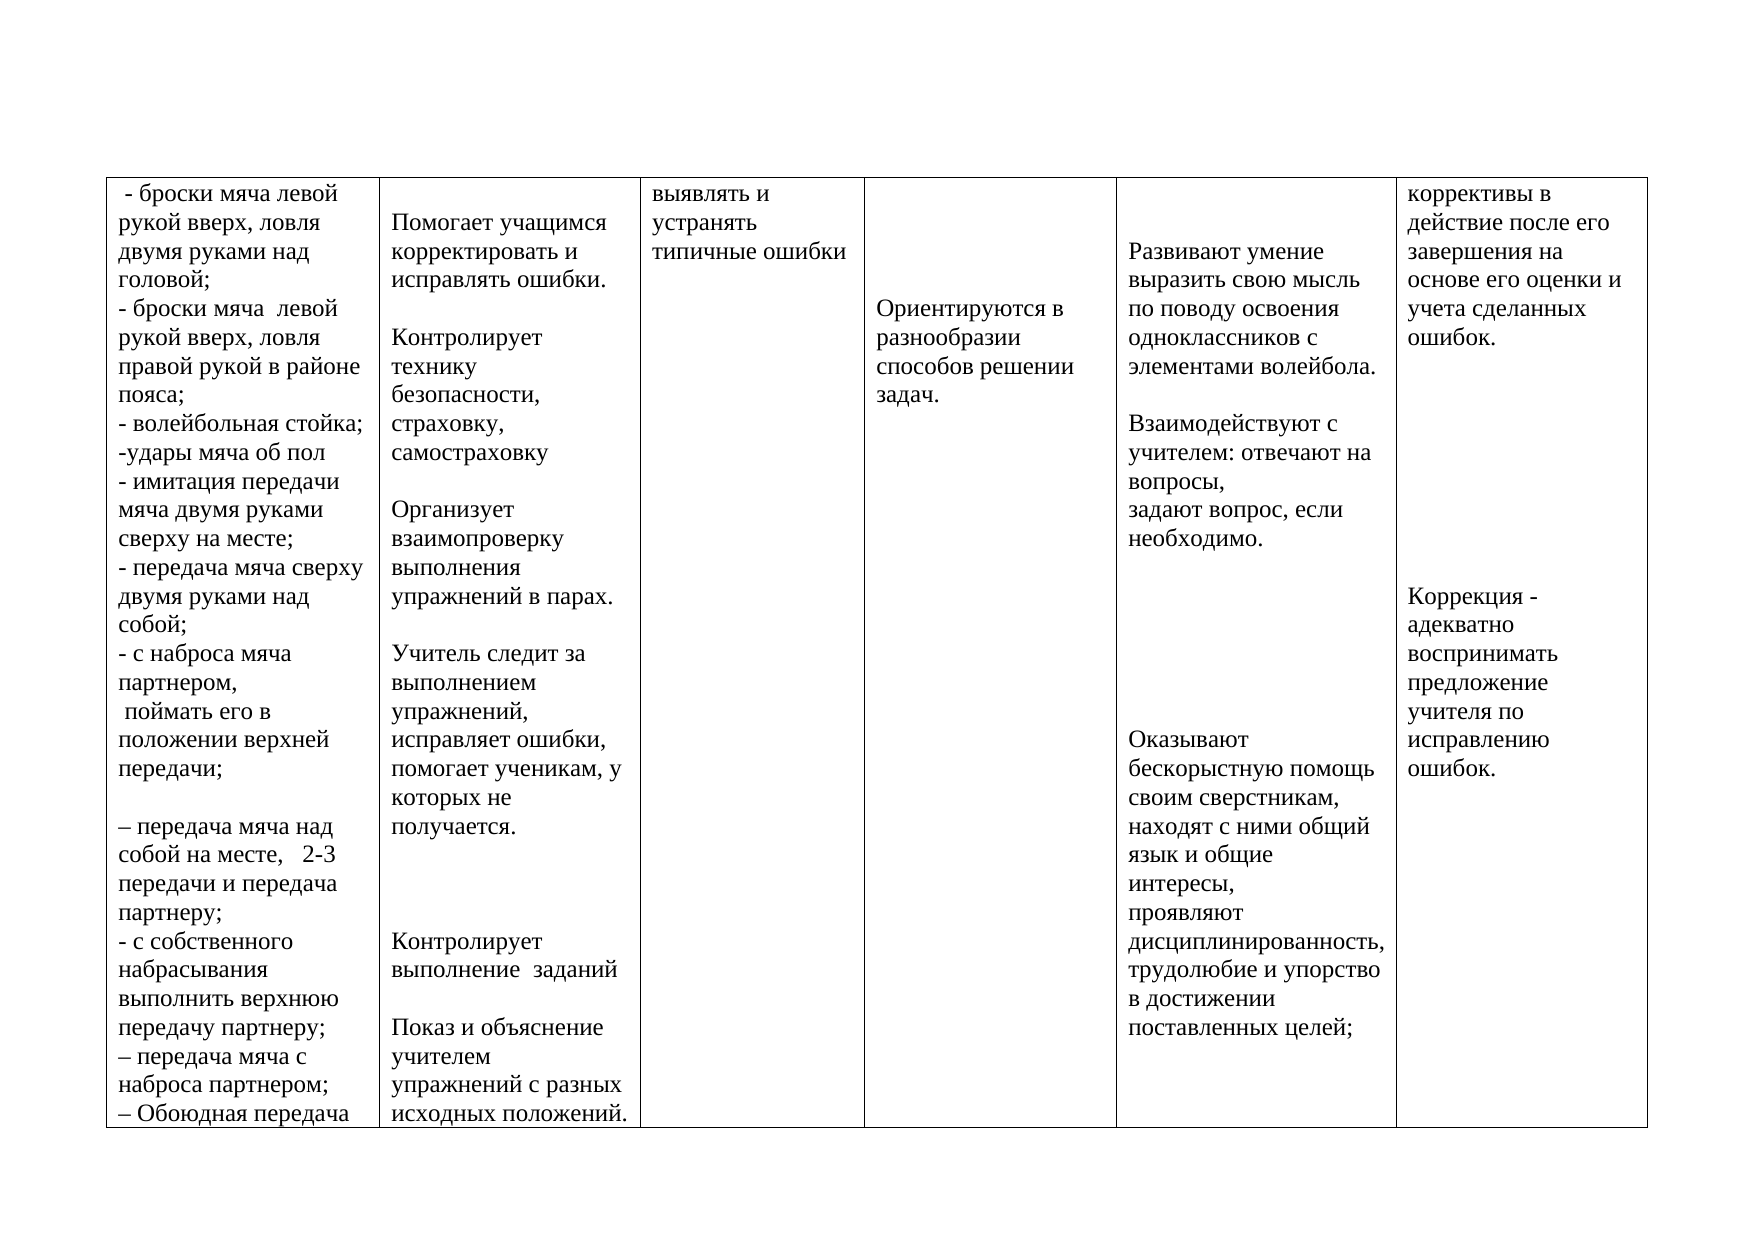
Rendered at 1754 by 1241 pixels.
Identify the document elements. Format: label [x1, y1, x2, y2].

table_cell [1117, 178, 1396, 1127]
table_cell [1397, 178, 1647, 1127]
table_cell [107, 178, 379, 1127]
table_cell [380, 178, 640, 1127]
table_cell [641, 178, 864, 1127]
table_cell [865, 178, 1116, 1127]
